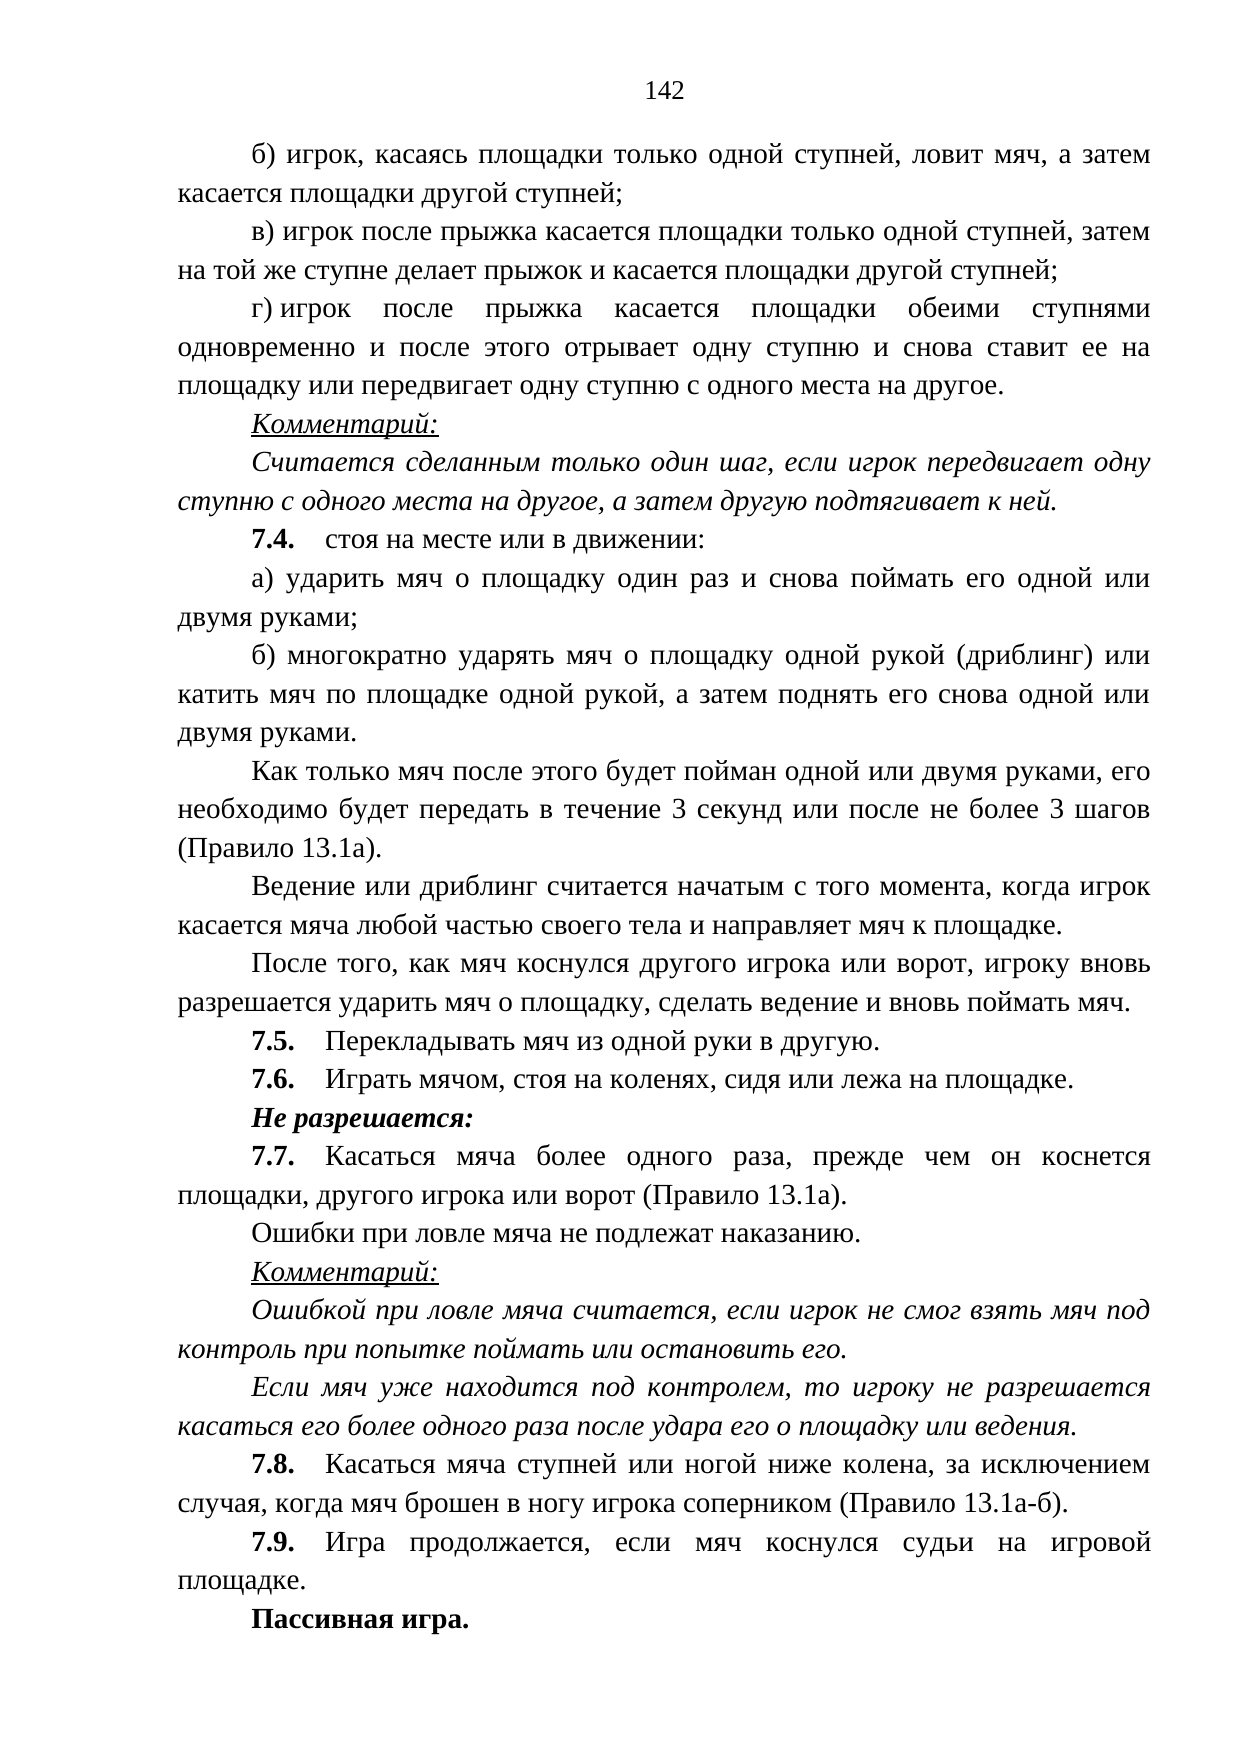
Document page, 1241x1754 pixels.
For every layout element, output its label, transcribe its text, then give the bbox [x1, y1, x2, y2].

text Не разрешается: [177, 1100, 1152, 1133]
text 7.6. Играть мячом, стоя на коленях, сидя или лежа на площадке. [177, 1061, 1152, 1095]
text г) игрок после прыжка касается площадки обеими ступнями одновременно и после этого отрывает одну ступню и снова ставит ее на площадку или передвигает одну ступню с одного места на другое. [177, 290, 1152, 401]
text Как только мяч после этого будет пойман одной или двумя руками, его необходимо будет передать в течение 3 секунд или после не более 3 шагов (Правило 13.1а). [177, 753, 1152, 863]
text в) игрок после прыжка касается площадки только одной ступней, затем на той же ступне делает прыжок и касается площадки другой ступней; [177, 213, 1152, 285]
text 7.5. Перекладывать мяч из одной руки в другую. [177, 1023, 1152, 1056]
text Комментарий: [177, 1254, 1152, 1287]
text б) многократно ударять мяч о площадку одной рукой (дриблинг) или катить мяч по площадке одной рукой, а затем поднять его снова одной или двумя руками. [177, 637, 1152, 748]
text Комментарий: [177, 406, 1152, 439]
text Ошибкой при ловле мяча считается, если игрок не смог взять мяч под контроль при попытке поймать или остановить его. [177, 1292, 1152, 1364]
text a) ударить мяч о площадку один раз и снова поймать его одной или двумя руками; [177, 560, 1152, 632]
text 7.8. Касаться мяча ступней или ногой ниже колена, за исключением случая, когда мяч брошен в ногу игрока соперником (Правило 13.1a-б). [177, 1447, 1152, 1519]
text б) игрок, касаясь площадки только одной ступней, ловит мяч, а затем касается площадки другой ступней; [177, 136, 1152, 208]
text 7.4. стоя на месте или в движении: [177, 522, 1152, 555]
text Пассивная игра. [177, 1601, 1152, 1634]
text 7.9. Игра продолжается, если мяч коснулся судьи на игровой площадке. [177, 1524, 1152, 1596]
text Если мяч уже находится под контролем, то игроку не разрешается касаться его более одного раза после удара его о площадку или ведения. [177, 1369, 1152, 1442]
text Считается сделанным только один шаг, если игрок передвигает одну ступню с одного места на другое, а затем другую подтягивает к ней. [177, 444, 1152, 517]
text Ошибки при ловле мяча не подлежат наказанию. [177, 1215, 1152, 1249]
text Ведение или дриблинг считается начатым с того момента, когда игрок касается мяча любой частью своего тела и направляет мяч к площадке. [177, 868, 1152, 941]
text 7.7. Касаться мяча более одного раза, прежде чем он коснется площадки, другого игрока или ворот (Правило 13.1а). [177, 1138, 1152, 1210]
text После того, как мяч коснулся другого игрока или ворот, игроку вновь разрешается ударить мяч о площадку, сделать ведение и вновь поймать мяч. [177, 946, 1152, 1018]
